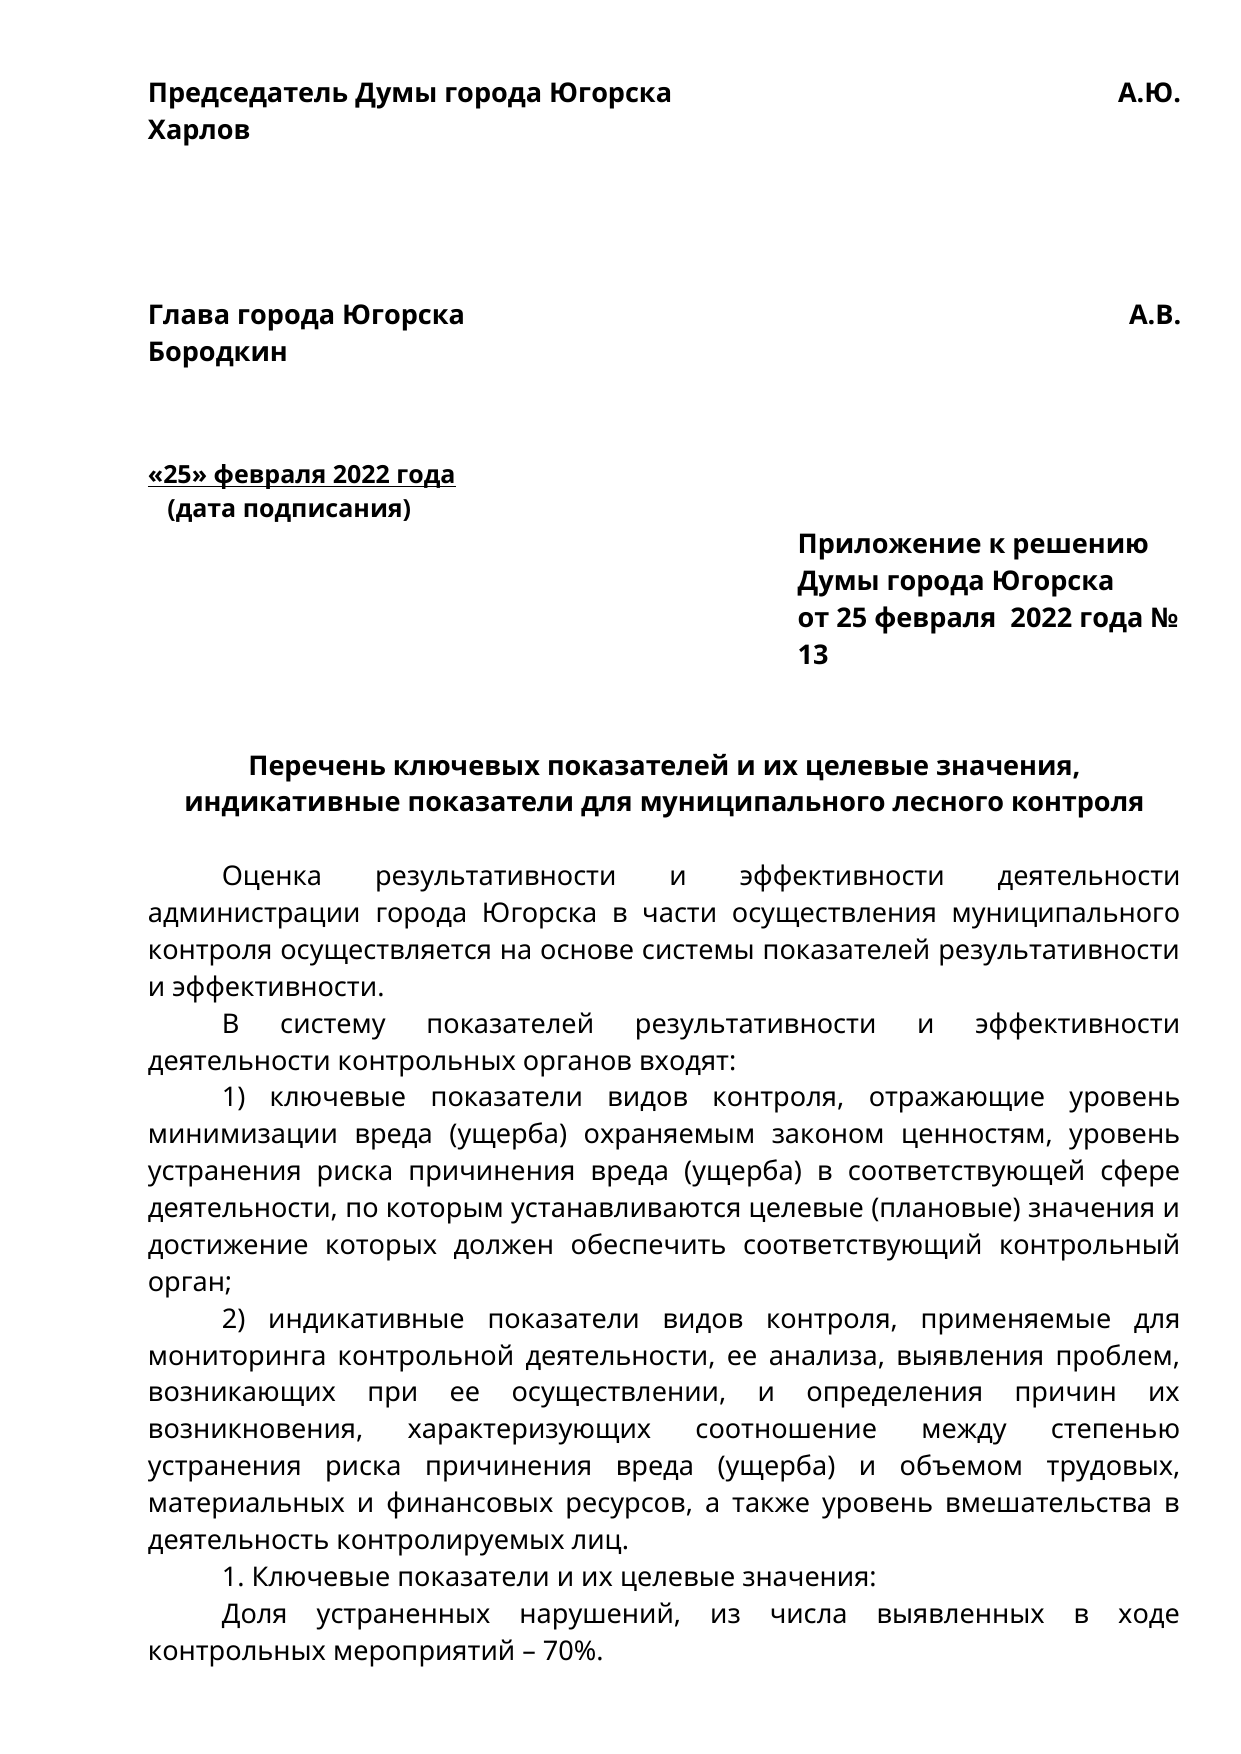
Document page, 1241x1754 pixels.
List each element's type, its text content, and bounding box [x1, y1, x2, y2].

text В систему показателей результативности и эффективности деятельности контрольных органов входят: [148, 1004, 1181, 1078]
text 2) индикативные показатели видов контроля, применяемые для мониторинга контрольной деятельности, ее анализа, выявления проблем, возникающих при ее осуществлении, и определения причин их возникновения, характеризующих соотношение между степенью устранения риска причинения вреда (ущерба) и объемом трудовых, материальных и финансовых ресурсов, а также уровень вмешательства в деятельность контролируемых лиц. [148, 1299, 1181, 1557]
text Председатель Думы города Югорска А.Ю. Харлов [148, 74, 1181, 148]
text 1) ключевые показатели видов контроля, отражающие уровень минимизации вреда (ущерба) охраняемым законом ценностям, уровень устранения риска причинения вреда (ущерба) в соответствующей сфере деятельности, по которым устанавливаются целевые (плановые) значения и достижение которых должен обеспечить соответствующий контрольный орган; [148, 1078, 1181, 1299]
text (дата подписания) [148, 491, 1181, 525]
text Думы города Югорска [797, 562, 1181, 598]
text 1. Ключевые показатели и их целевые значения: [148, 1557, 1181, 1594]
title Перечень ключевых показателей и их целевые значения, индикативные показатели для муниципального лесного контроля [148, 746, 1181, 820]
text «25» февраля 2022 года [148, 457, 1181, 491]
text Приложение к решению [797, 525, 1181, 562]
text Глава города Югорска А.В. Бородкин [148, 295, 1181, 369]
text от 25 февраля 2022 года № 13 [797, 598, 1181, 672]
text Доля устраненных нарушений, из числа выявленных в ходе контрольных мероприятий – 70%. [148, 1594, 1181, 1668]
text Оценка результативности и эффективности деятельности администрации города Югорска в части осуществления муниципального контроля осуществляется на основе системы показателей результативности и эффективности. [148, 857, 1181, 1004]
